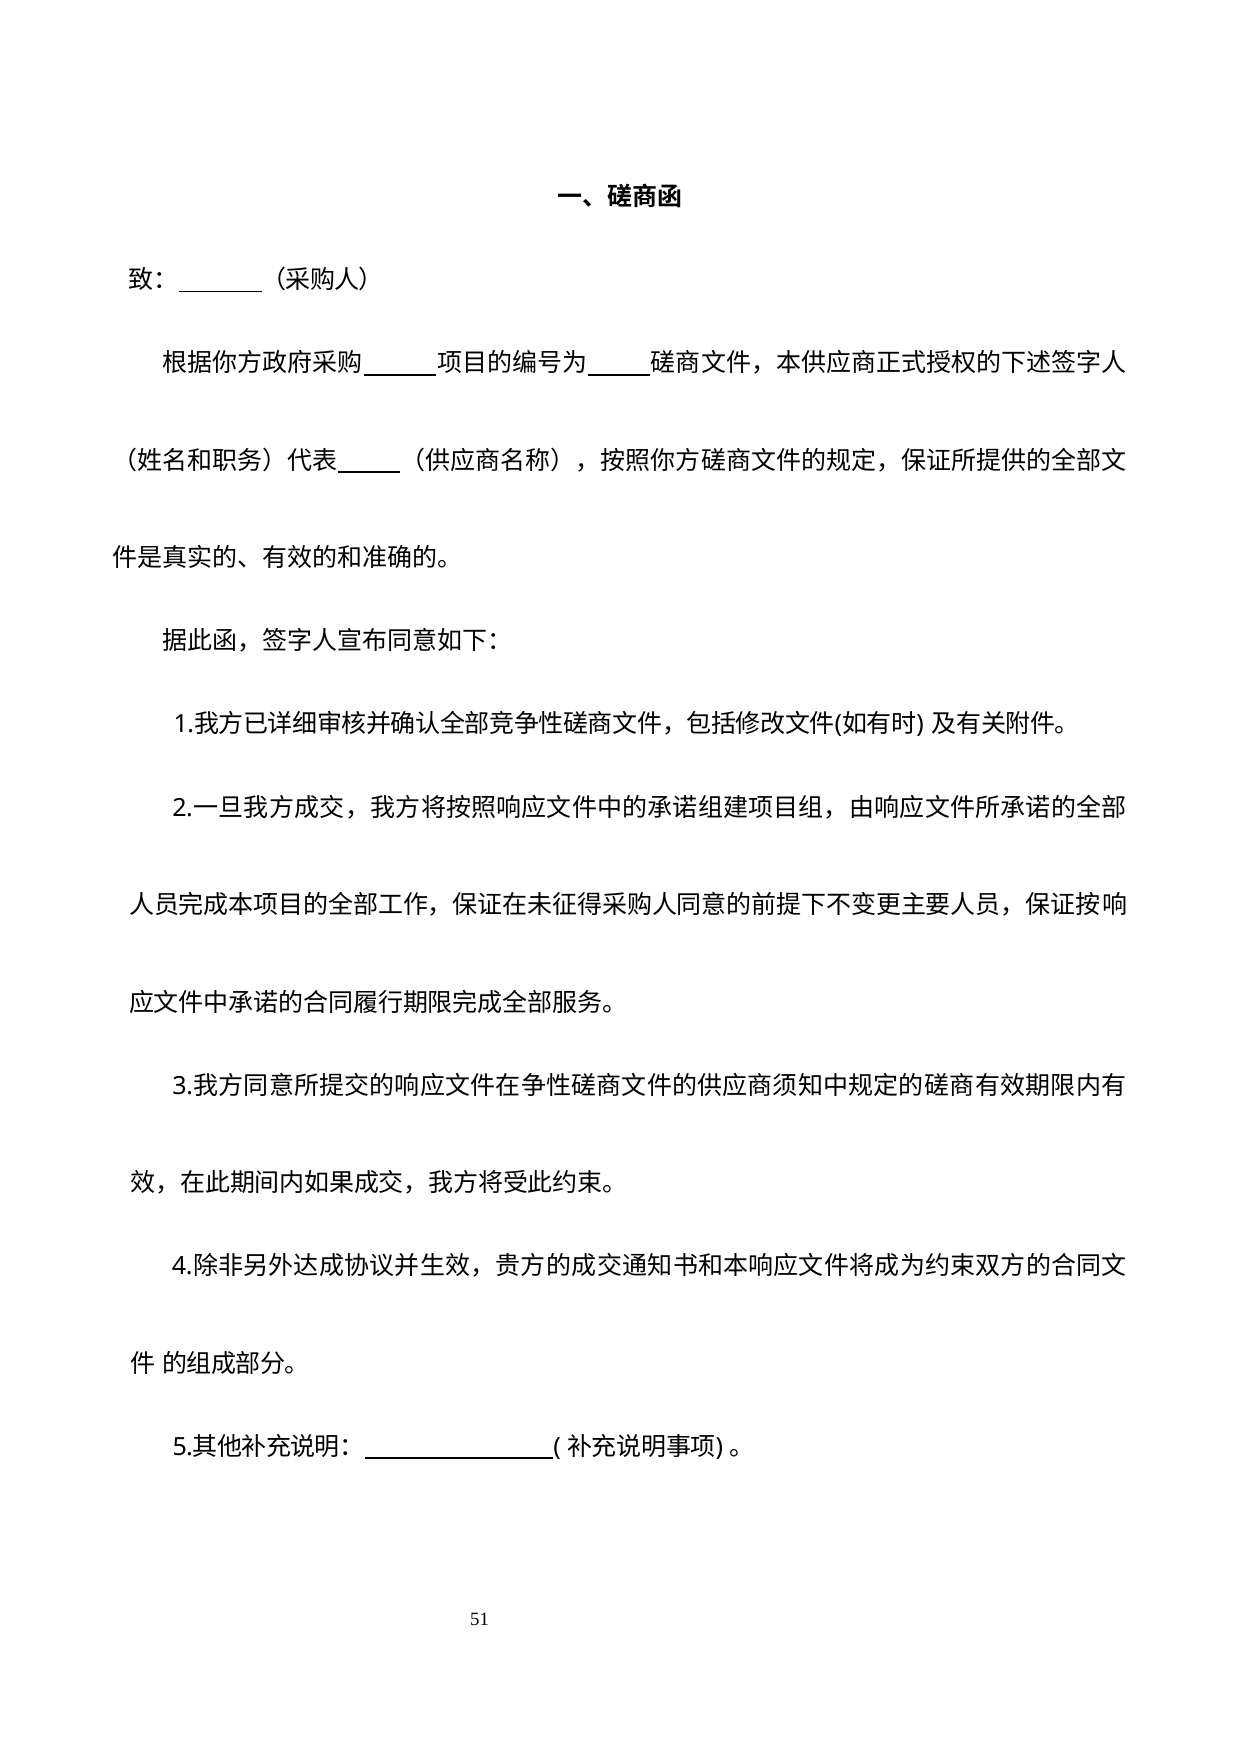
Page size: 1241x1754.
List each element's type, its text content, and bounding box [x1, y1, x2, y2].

text 根据你方政府采购 项目的编号为 磋商文件，本供应商正式授权的下述签字人 （姓名和职务）代表 （供应商名称），按照你方磋商文件的规定，保证所提供的全部文件是真实的、有效的和准确的。 [112, 328, 1128, 588]
text 1.我方已详细审核并确认全部竞争性磋商文件，包括修改文件(如有时) 及有关附件。 [112, 689, 1128, 754]
text 一、磋商函 [112, 162, 1128, 227]
text 据此函，签字人宣布同意如下： [112, 606, 1128, 671]
text 致： （采购人） [112, 245, 1128, 310]
text 4.除非另外达成协议并生效，贵方的成交通知书和本响应文件将成为约束双方的合同文件 的组成部分。 [130, 1231, 1127, 1394]
text 2.一旦我方成交，我方将按照响应文件中的承诺组建项目组，由响应文件所承诺的全部人员完成本项目的全部工作，保证在未征得采购人同意的前提下不变更主要人员，保证按响应文件中承诺的合同履行期限完成全部服务。 [129, 773, 1127, 1033]
text 3.我方同意所提交的响应文件在争性磋商文件的供应商须知中规定的磋商有效期限内有效，在此期间内如果成交，我方将受此约束。 [131, 1051, 1126, 1213]
text 5.其他补充说明： ( 补充说明事项) 。 [112, 1412, 1128, 1477]
